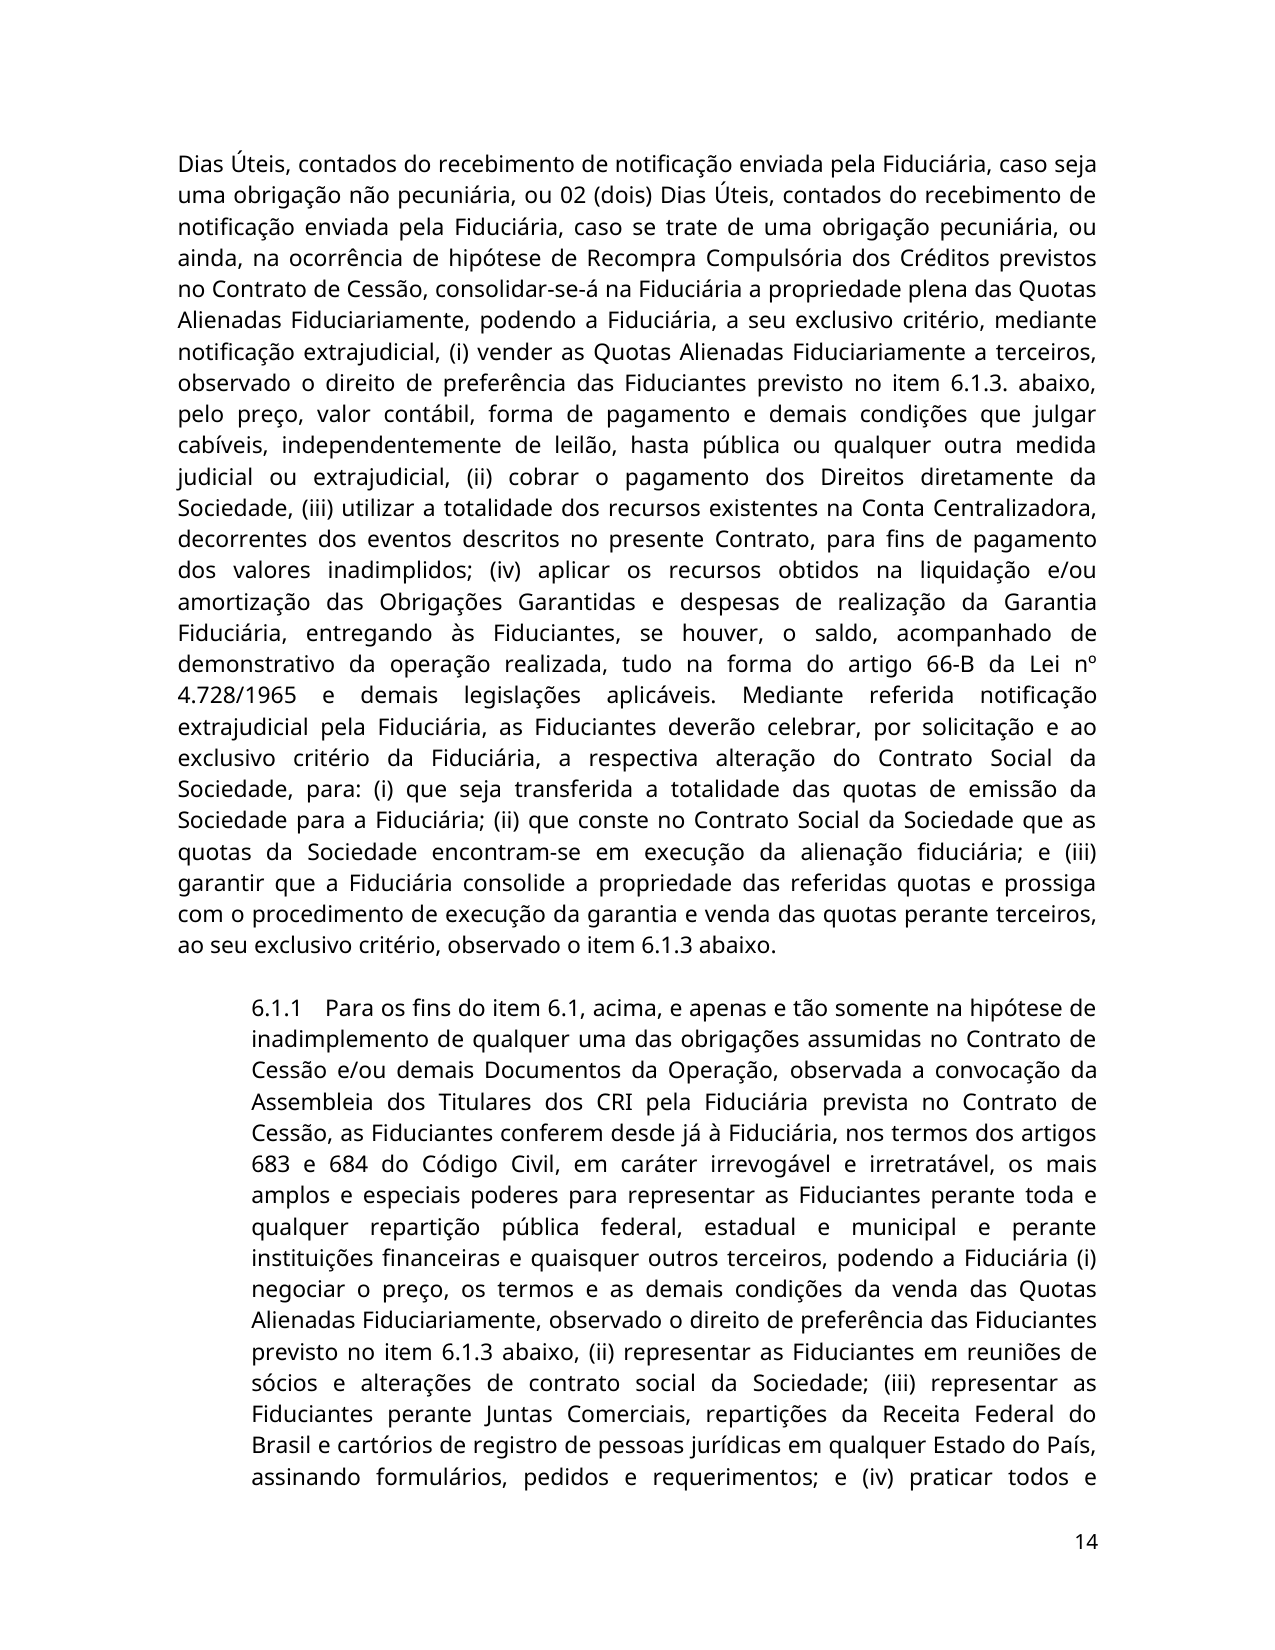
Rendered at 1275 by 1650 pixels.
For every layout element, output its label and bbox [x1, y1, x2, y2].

text [177, 148, 1098, 960]
text [251, 991, 1098, 1491]
